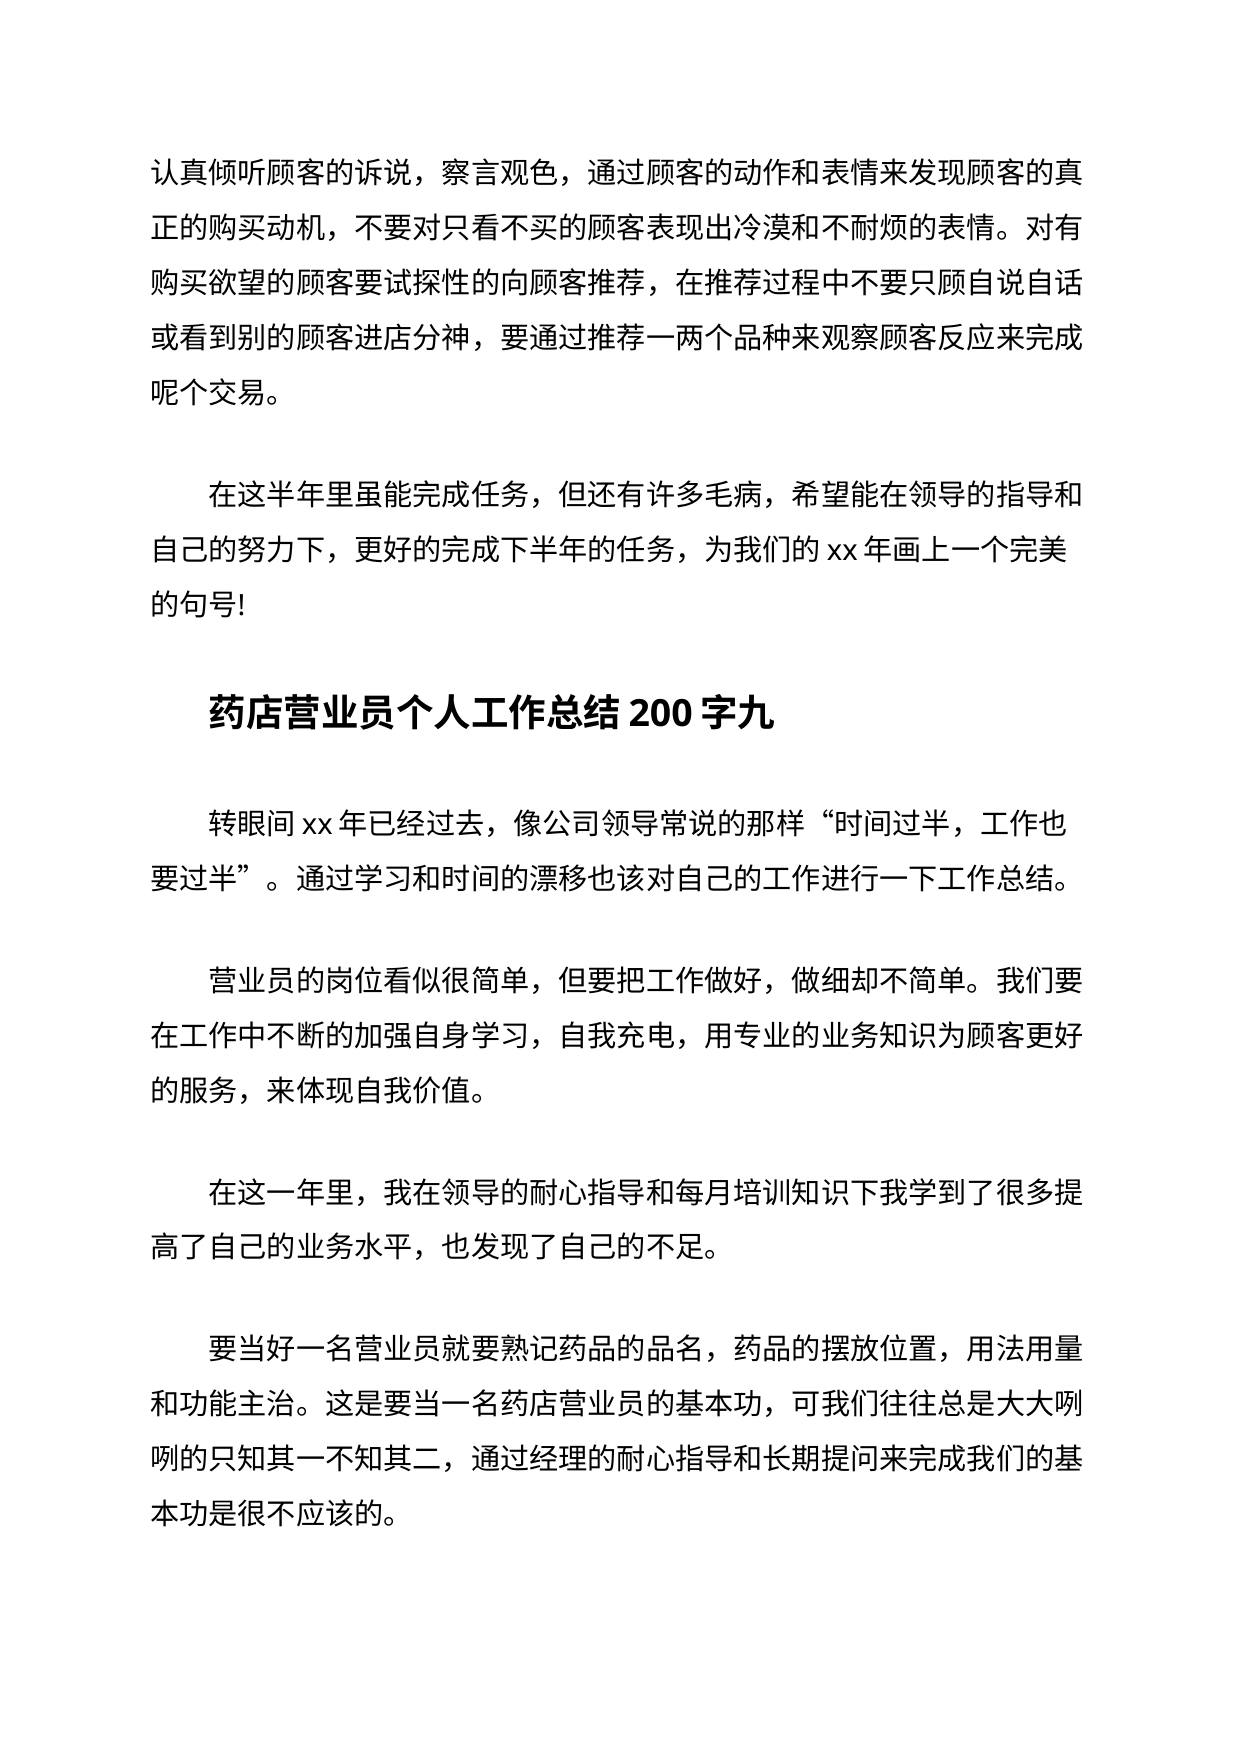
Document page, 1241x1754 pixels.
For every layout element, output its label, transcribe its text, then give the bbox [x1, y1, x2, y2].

text 营业员的岗位看似很简单，但要把工作做好，做细却不简单。我们要在工作中不断的加强自身学习，自我充电，用专业的业务知识为顾客更好的服务，来体现自我价值。 [150, 958, 1090, 1110]
text 转眼间xx年已经过去，像公司领导常说的那样“时间过半，工作也要过半”。通过学习和时间的漂移也该对自己的工作进行一下工作总结。 [150, 801, 1090, 898]
text 要当好一名营业员就要熟记药品的品名，药品的摆放位置，用法用量和功能主治。这是要当一名药店营业员的基本功，可我们往往总是大大咧咧的只知其一不知其二，通过经理的耐心指导和长期提问来完成我们的基本功是很不应该的。 [150, 1326, 1090, 1533]
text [150, 150, 1090, 412]
text 在这一年里，我在领导的耐心指导和每月培训知识下我学到了很多提高了自己的业务水平，也发现了自己的不足。 [150, 1169, 1090, 1266]
text 在这半年里虽能完成任务，但还有许多毛病，希望能在领导的指导和自己的努力下，更好的完成下半年的任务，为我们的xx年画上一个完美的句号! [150, 471, 1090, 624]
text 药店营业员个人工作总结200字九 [150, 683, 1090, 738]
